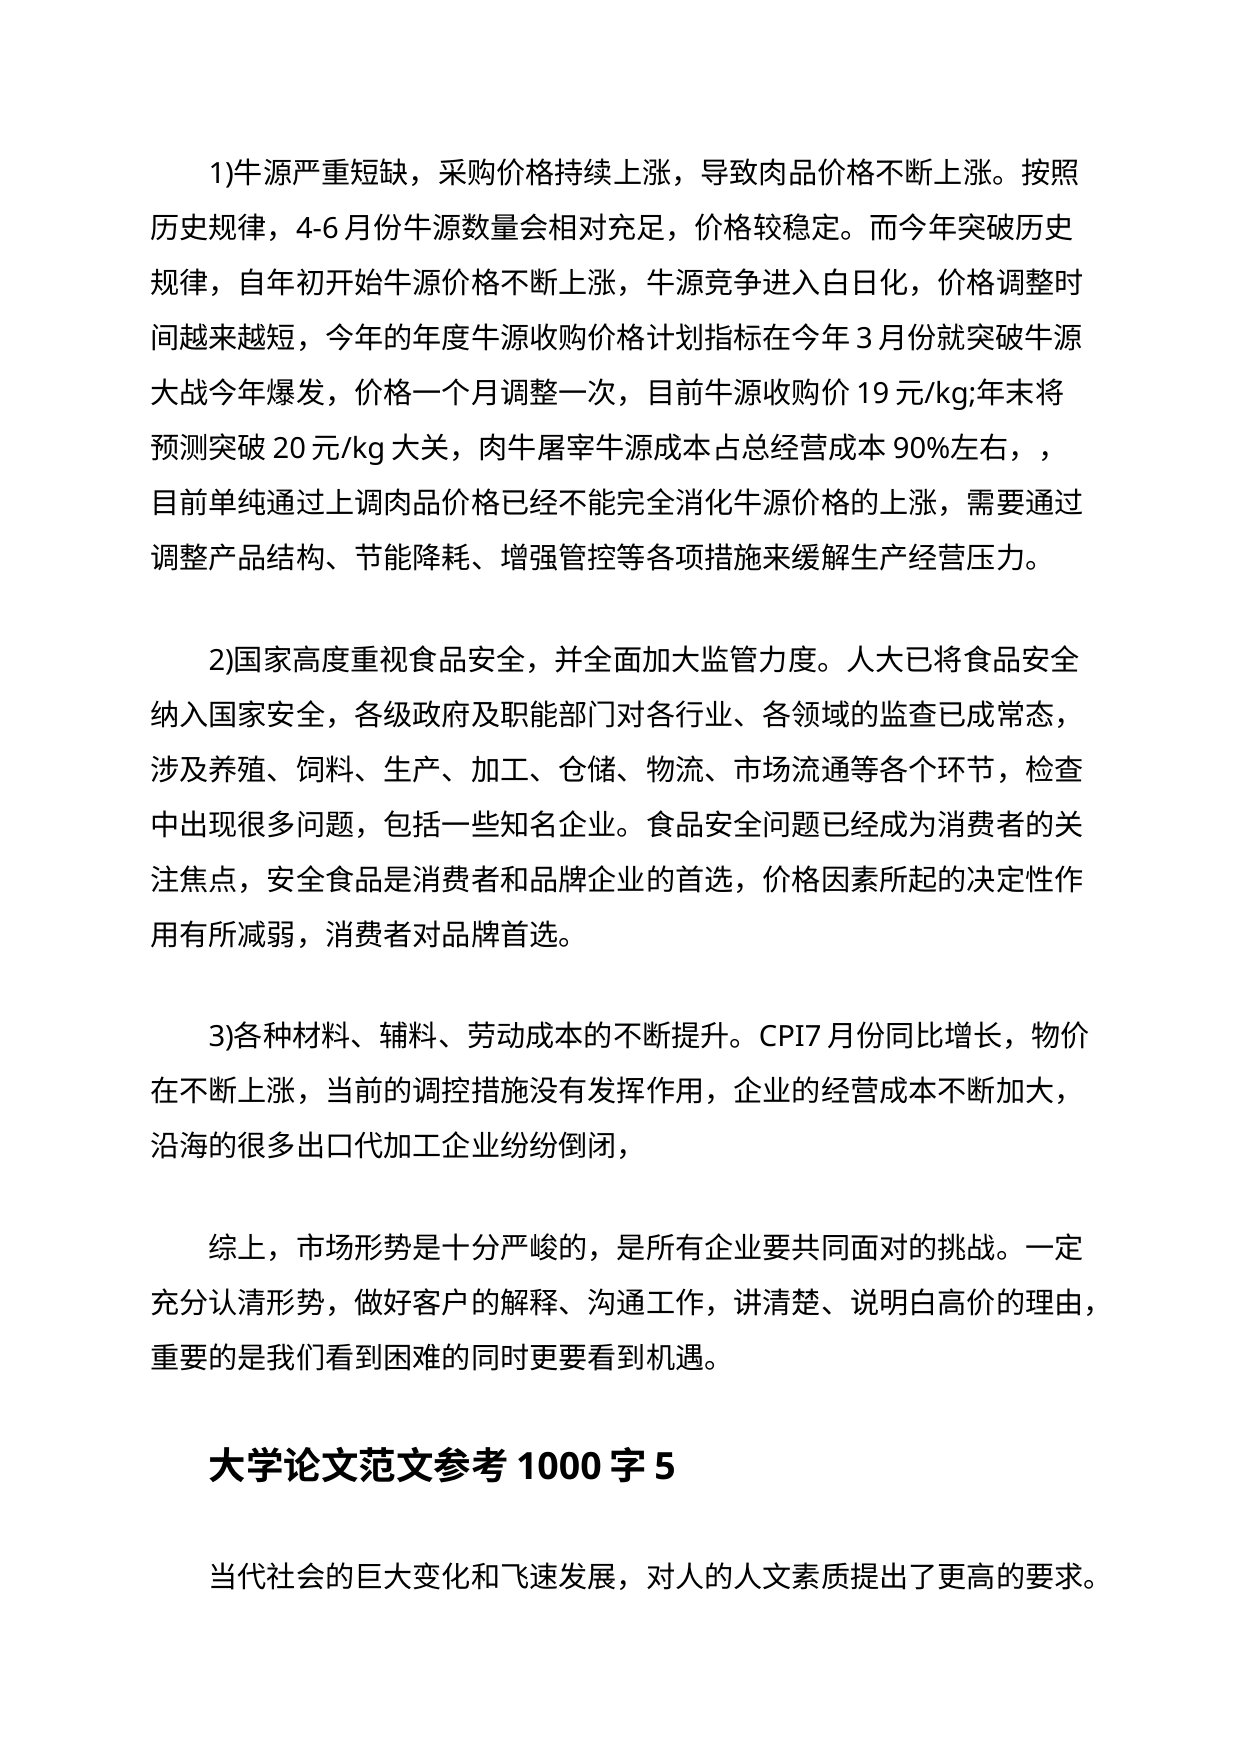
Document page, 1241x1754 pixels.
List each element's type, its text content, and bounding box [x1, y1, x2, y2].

text 2)国家高度重视食品安全，并全面加大监管力度。人大已将食品安全纳入国家安全，各级政府及职能部门对各行业、各领域的监查已成常态，涉及养殖、饲料、生产、加工、仓储、物流、市场流通等各个环节，检查中出现很多问题，包括一些知名企业。食品安全问题已经成为消费者的关注焦点，安全食品是消费者和品牌企业的首选，价格因素所起的决定性作用有所减弱，消费者对品牌首选。 [150, 637, 1090, 953]
text 3)各种材料、辅料、劳动成本的不断提升。CPI7月份同比增长，物价在不断上涨，当前的调控措施没有发挥作用，企业的经营成本不断加大，沿海的很多出口代加工企业纷纷倒闭， [150, 1013, 1090, 1165]
text 大学论文范文参考1000字5 [150, 1436, 1090, 1491]
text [150, 1554, 1090, 1596]
text 1)牛源严重短缺，采购价格持续上涨，导致肉品价格不断上涨。按照历史规律，4-6月份牛源数量会相对充足，价格较稳定。而今年突破历史规律，自年初开始牛源价格不断上涨，牛源竞争进入白日化，价格调整时间越来越短，今年的年度牛源收购价格计划指标在今年3月份就突破牛源大战今年爆发，价格一个月调整一次，目前牛源收购价19元/kg;年末将预测突破20元/kg大关，肉牛屠宰牛源成本占总经营成本90%左右，，目前单纯通过上调肉品价格已经不能完全消化牛源价格的上涨，需要通过调整产品结构、节能降耗、增强管控等各项措施来缓解生产经营压力。 [150, 150, 1090, 577]
text 综上，市场形势是十分严峻的，是所有企业要共同面对的挑战。一定充分认清形势，做好客户的解释、沟通工作，讲清楚、说明白高价的理由，重要的是我们看到困难的同时更要看到机遇。 [150, 1224, 1090, 1377]
